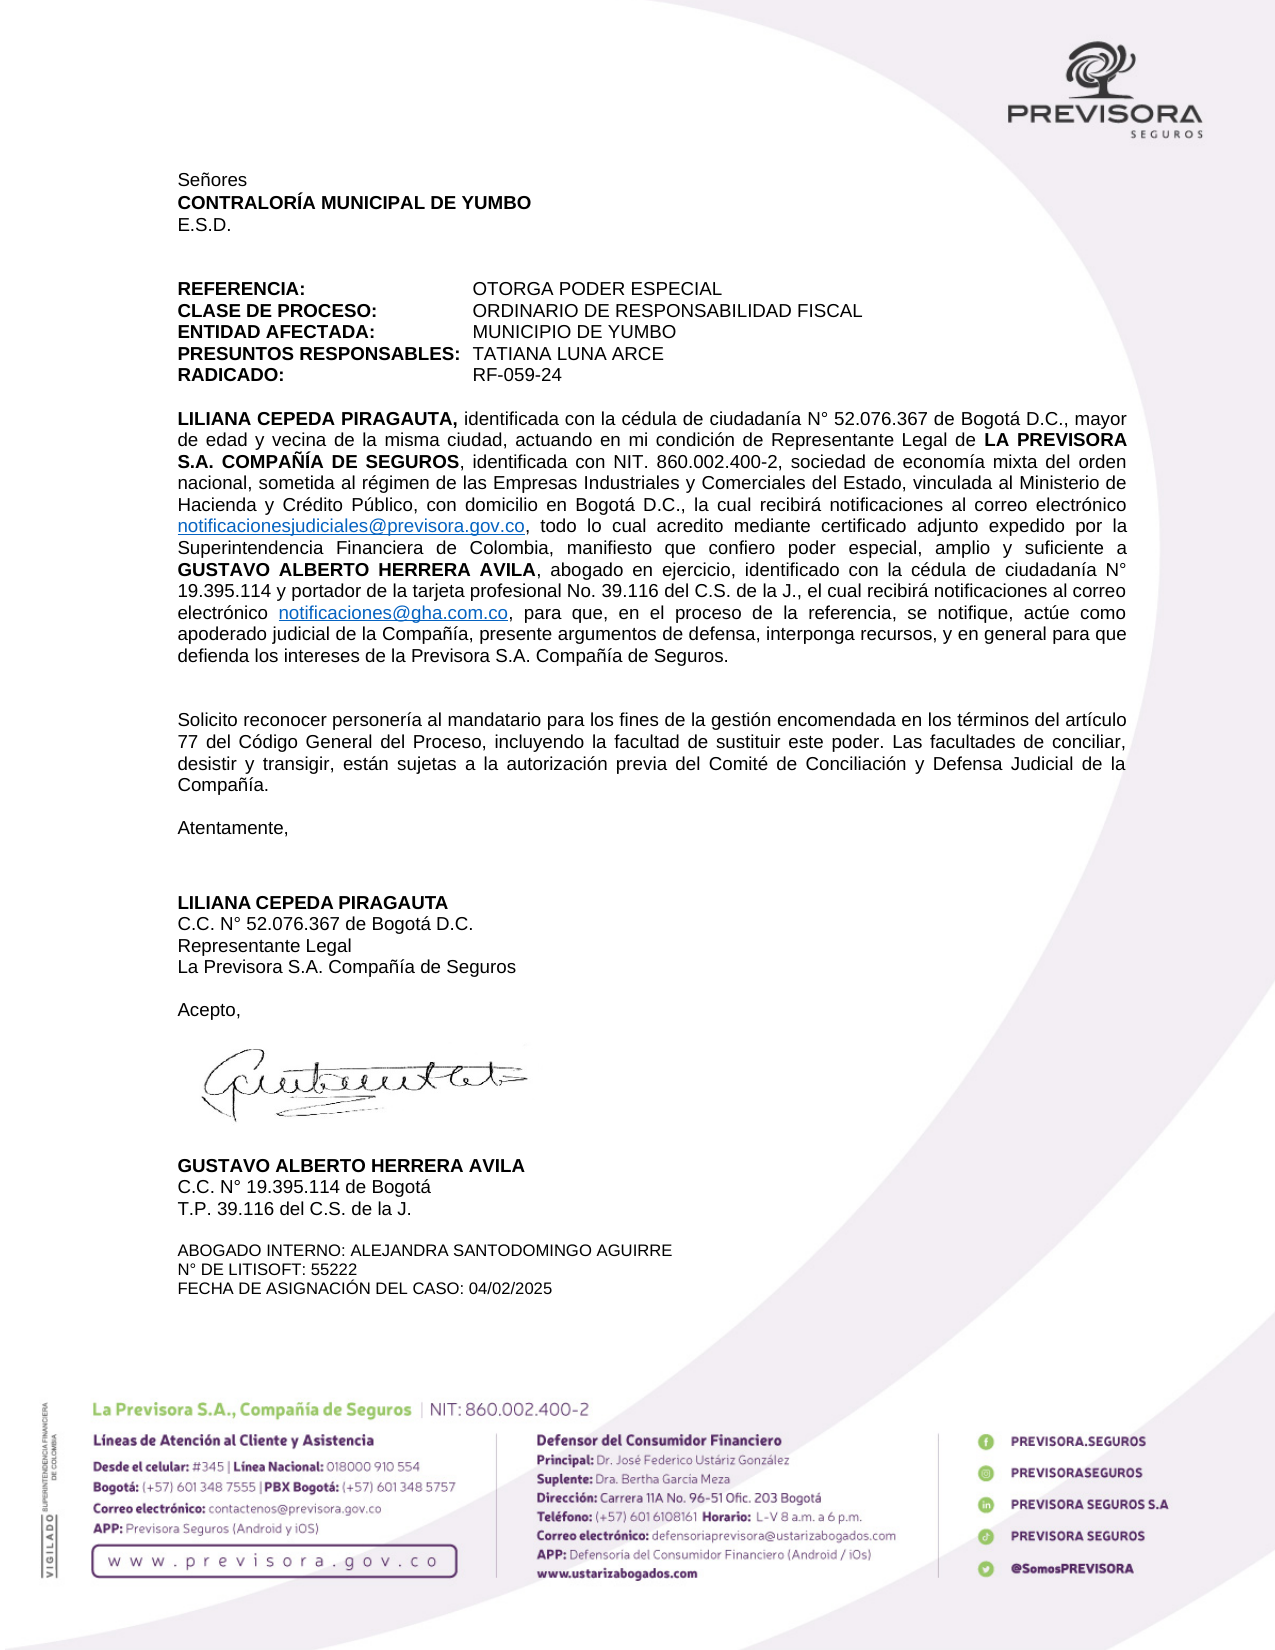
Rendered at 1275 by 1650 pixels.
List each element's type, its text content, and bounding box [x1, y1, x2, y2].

text C.C. N° 52.076.367 de Bogotá D.C. [177, 913, 1127, 934]
picture [5, 0, 1275, 1650]
text PRESUNTOS RESPONSABLES: TATIANA LUNA ARCE [177, 343, 1127, 364]
text Señores [177, 165, 1127, 192]
text FECHA DE ASIGNACIÓN DEL CASO: 04/02/2025 [177, 1279, 1127, 1298]
text CONTRALORÍA MUNICIPAL DE YUMBO [177, 192, 1127, 213]
text Acepto, [177, 999, 1127, 1021]
text E.S.D. [177, 213, 1127, 235]
text ABOGADO INTERNO: ALEJANDRA SANTODOMINGO AGUIRRE [177, 1241, 1127, 1260]
text C.C. N° 19.395.114 de Bogotá [177, 1176, 1127, 1198]
text N° DE LITISOFT: 55222 [177, 1260, 1127, 1279]
text La Previsora S.A. Compañía de Seguros [177, 956, 1127, 978]
text Representante Legal [177, 934, 1127, 956]
text RADICADO: RF-059-24 [177, 364, 1127, 386]
text Solicito reconocer personería al mandatario para los fines de la gestión encomendada en los términos del artículo 77 del Código General del Proceso, incluyendo la facultad de sustituir este poder. Las facultades de conciliar, desistir y transigir, están sujetas a la autorización previa del Comité de Conciliación y Defensa Judicial de la Compañía. [177, 709, 1127, 796]
text Atentamente, [177, 817, 1127, 839]
text LILIANA CEPEDA PIRAGAUTA, identificada con la cédula de ciudadanía N° 52.076.367 de Bogotá D.C., mayor de edad y vecina de la misma ciudad, actuando en mi condición de Representante Legal de LA PREVISORA S.A. COMPAÑÍA DE SEGUROS, identificada con NIT. 860.002.400-2, sociedad de economía mixta del orden nacional, sometida al régimen de las Empresas Industriales y Comerciales del Estado, vinculada al Ministerio de Hacienda y Crédito Público, con domicilio en Bogotá D.C., la cual recibirá notificaciones al correo electrónico notificacionesjudiciales@previsora.gov.co, todo lo cual acredito mediante certificado adjunto expedido por la Superintendencia Financiera de Colombia, manifiesto que confiero poder especial, amplio y suficiente a GUSTAVO ALBERTO HERRERA AVILA, abogado en ejercicio, identificado con la cédula de ciudadanía N° 19.395.114 y portador de la tarjeta profesional No. 39.116 del C.S. de la J., el cual recibirá notificaciones al correo electrónico notificaciones@gha.com.co, para que, en el proceso de la referencia, se notifique, actúe como apoderado judicial de la Compañía, presente argumentos de defensa, interponga recursos, y en general para que defienda los intereses de la Previsora S.A. Compañía de Seguros. [177, 407, 1127, 666]
text REFERENCIA: OTORGA PODER ESPECIAL [177, 278, 1127, 299]
text CLASE DE PROCESO: ORDINARIO DE RESPONSABILIDAD FISCAL [177, 299, 1127, 321]
text LILIANA CEPEDA PIRAGAUTA [177, 891, 1127, 913]
text T.P. 39.116 del C.S. de la J. [177, 1198, 1127, 1219]
text GUSTAVO ALBERTO HERRERA AVILA [177, 1154, 1127, 1176]
text ENTIDAD AFECTADA: MUNICIPIO DE YUMBO [177, 321, 1127, 343]
